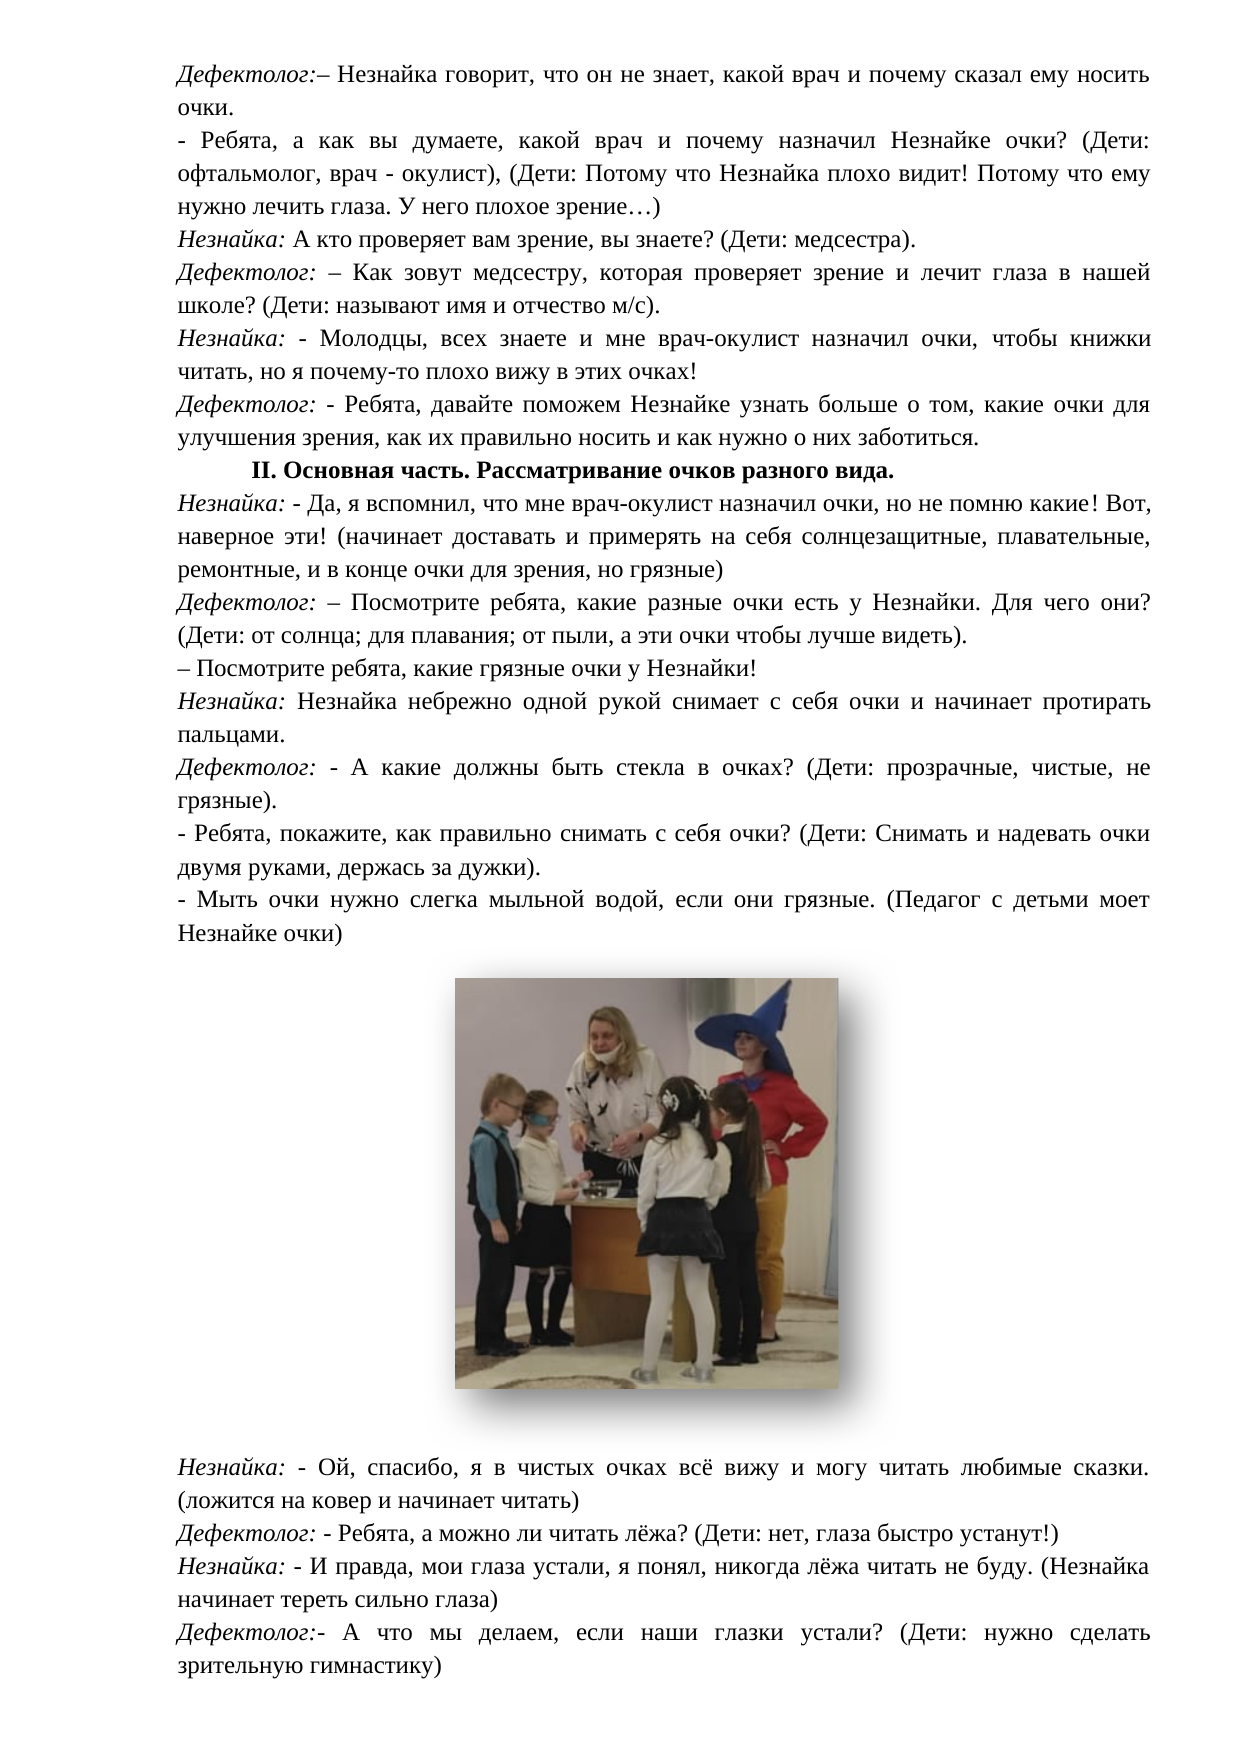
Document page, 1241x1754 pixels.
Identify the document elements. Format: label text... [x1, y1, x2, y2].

text Незнайка: - Ой, спасибо, я в чистых очках всё вижу и могу читать любимые сказки. (ложится на ковер и начинает читать) [177, 1452, 1152, 1513]
text Незнайка: - И правда, мои глаза устали, я понял, никогда лёжа читать не буду. (Незнайка начинает тереть сильно глаза) [177, 1551, 1152, 1613]
text II. Основная часть. Рассматривание очков разного вида. [177, 455, 1152, 484]
text Дефектолог: – Посмотрите ребята, какие разные очки есть у Незнайки. Для чего они? (Дети: от солнца; для плавания; от пыли, а эти очки чтобы лучше видеть). [177, 587, 1152, 649]
text Дефектолог:- А что мы делаем, если наши глазки устали? (Дети: нужно сделать зрительную гимнастику) [177, 1617, 1152, 1679]
text Незнайка: - Да, я вспомнил, что мне врач-окулист назначил очки, но не помню какие! Вот, наверное эти! (начинает доставать и примерять на себя солнцезащитные, плавательные, ремонтные, и в конце очки для зрения, но грязные) [177, 488, 1152, 583]
text - Ребята, покажите, как правильно снимать с себя очки? (Дети: Снимать и надевать очки двумя руками, держась за дужки). [177, 818, 1152, 880]
text Дефектолог: - Ребята, давайте поможем Незнайке узнать больше о том, какие очки для улучшения зрения, как их правильно носить и как нужно о них заботиться. [177, 389, 1152, 451]
text Дефектолог: – Как зовут медсестру, которая проверяет зрение и лечит глаза в нашей школе? (Дети: называют имя и отчество м/с). [177, 257, 1152, 319]
text - Ребята, а как вы думаете, какой врач и почему назначил Незнайке очки? (Дети: офтальмолог, врач - окулист), (Дети: Потому что Незнайка плохо видит! Потому что ему нужно лечить глаза. У него плохое зрение…) [177, 125, 1152, 220]
text Незнайка: А кто проверяет вам зрение, вы знаете? (Дети: медсестра). [177, 224, 1152, 253]
text Незнайка: - Молодцы, всех знаете и мне врач-окулист назначил очки, чтобы книжки читать, но я почему-то плохо вижу в этих очках! [177, 323, 1152, 385]
text Дефектолог: - А какие должны быть стекла в очках? (Дети: прозрачные, чистые, не грязные). [177, 752, 1152, 814]
text – Посмотрите ребята, какие грязные очки у Незнайки! [177, 653, 1152, 682]
text Дефектолог:– Незнайка говорит, что он не знает, какой врач и почему сказал ему носить очки. [177, 59, 1152, 121]
text Дефектолог: - Ребята, а можно ли читать лёжа? (Дети: нет, глаза быстро устанут!) [177, 1518, 1152, 1547]
text - Мыть очки нужно слегка мыльной водой, если они грязные. (Педагог с детьми моет Незнайке очки) [177, 884, 1152, 946]
text Незнайка: Незнайка небрежно одной рукой снимает с себя очки и начинает протирать пальцами. [177, 686, 1152, 748]
picture [455, 978, 839, 1389]
